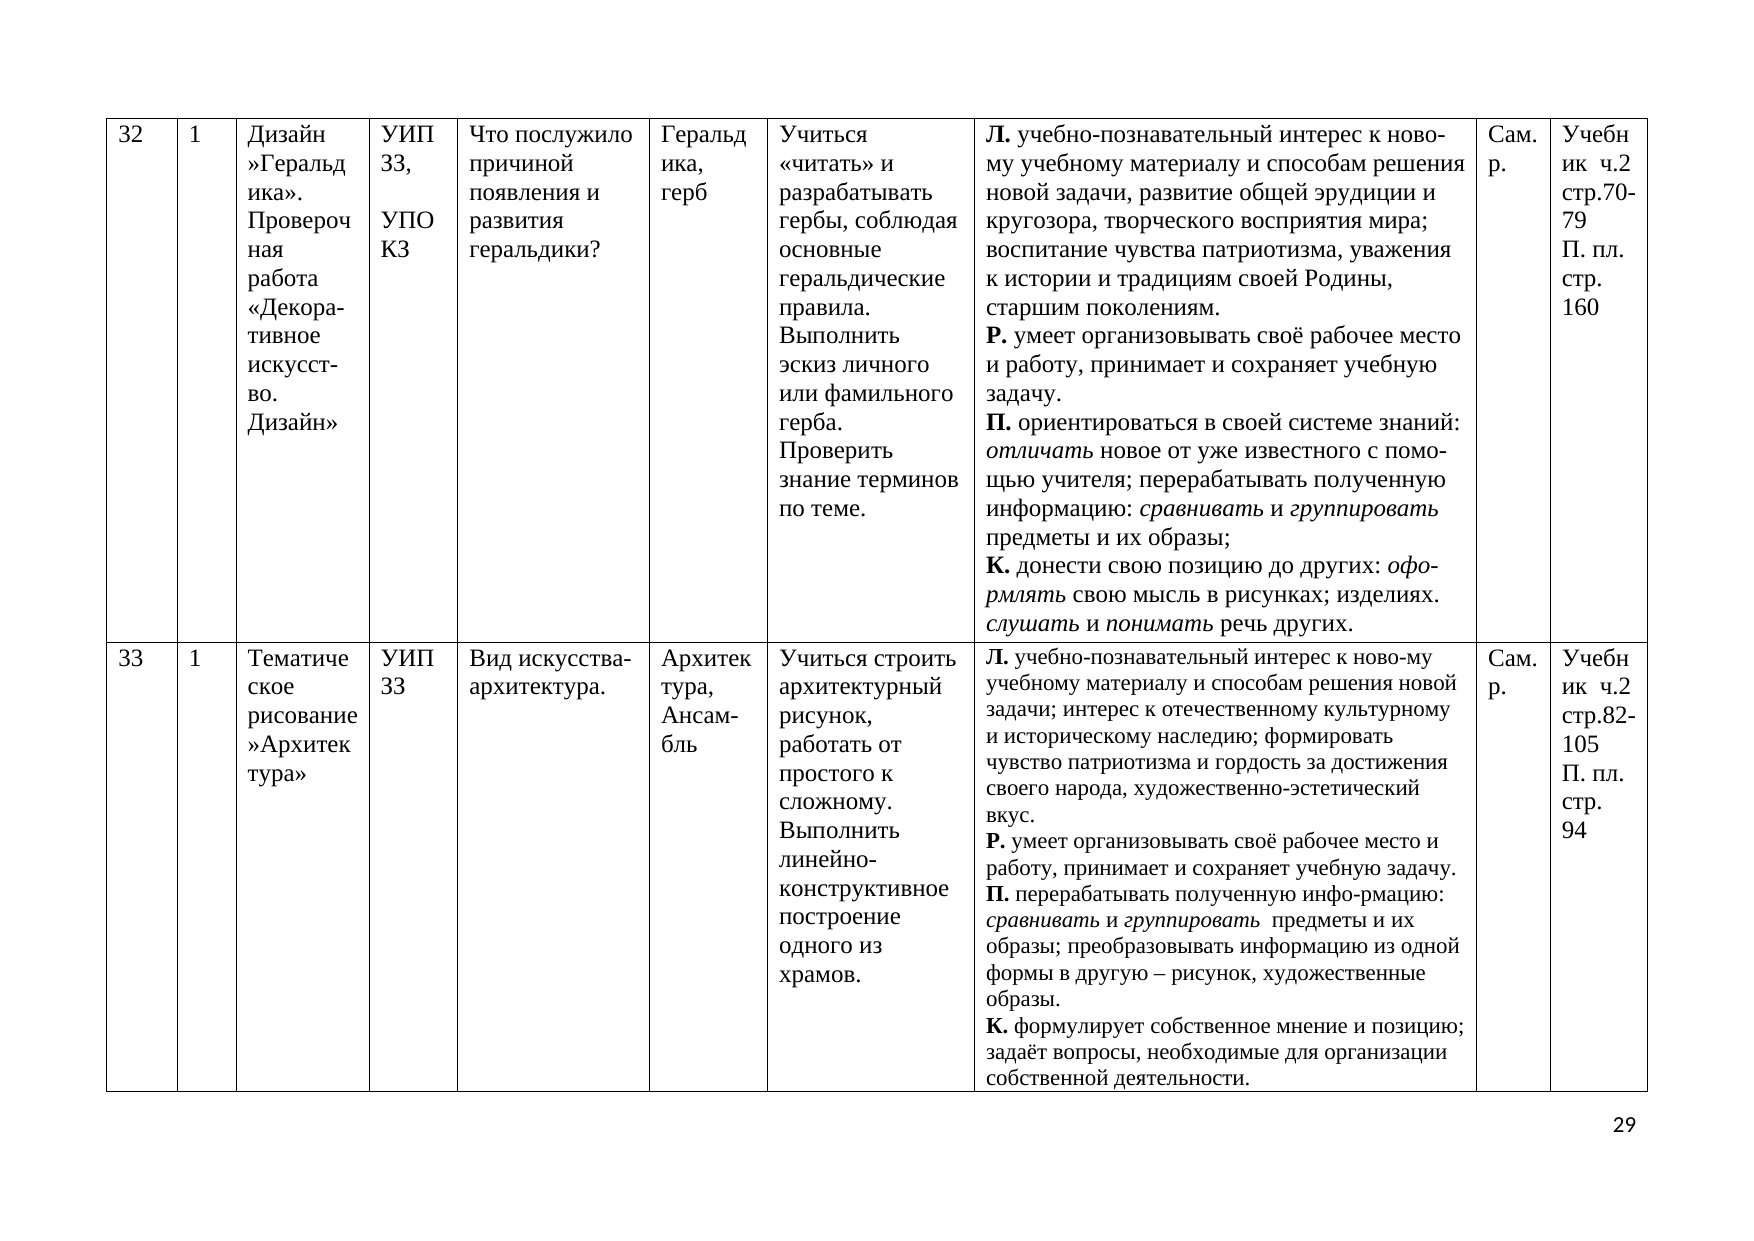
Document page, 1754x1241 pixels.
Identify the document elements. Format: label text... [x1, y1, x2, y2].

table_cell Л. учебно-познавательный интерес к ново-му учебному материалу и способам решения новой задачи; интерес к отечественному культурному и историческому наследию; формировать чувство патриотизма и гордость за достижения своего народа, художественно-эстетический вкус. Р. умеет организовывать своё рабочее место и работу, принимает и сохраняет учебную задачу. П. перерабатывать полученную инфо-рмацию: сравнивать и группировать предметы и их образы; преобразовывать информацию из одной формы в другую – рисунок, художественные образы. К. формулирует собственное мнение и позицию; задаёт вопросы, необходимые для организации собственной деятельности. [975, 643, 1476, 1091]
table_cell 33 [107, 643, 177, 1091]
table_cell Дизайн »Геральдика». Проверочная работа «Декора-тивное искусст-во. Дизайн» [237, 119, 369, 642]
table_cell Учебник ч.2 стр.82-105 П. пл. стр. 94 [1551, 643, 1647, 1091]
table_cell Архитектура, Ансам-бль [650, 643, 767, 1091]
table_cell Тематическое рисование»Архитектура» [237, 643, 369, 1091]
table_cell УИПЗЗ [370, 643, 457, 1091]
table_cell Л. учебно-познавательный интерес к ново-му учебному материалу и способам решения новой задачи, развитие общей эрудиции и кругозора, творческого восприятия мира; воспитание чувства патриотизма, уважения к истории и традициям своей Родины, старшим поколениям. Р. умеет организовывать своё рабочее место и работу, принимает и сохраняет учебную задачу. П. ориентироваться в своей системе знаний: отличать новое от уже известного с помо-щью учителя; перерабатывать полученную информацию: сравнивать и группировать предметы и их образы; К. донести свою позицию до других: офо-рмлять свою мысль в рисунках; изделиях. слушать и понимать речь других. [975, 119, 1476, 642]
table_cell Сам.р. [1477, 119, 1550, 642]
table_cell 1 [178, 643, 236, 1091]
table_cell Учиться строить архитектурный рисунок, работать от простого к сложному. Выполнить линейно-конструктивное построение одного из храмов. [768, 643, 974, 1091]
table_cell 32 [107, 119, 177, 642]
table_cell Геральдика, герб [650, 119, 767, 642]
table_cell УИПЗЗ, УПОКЗ [370, 119, 457, 642]
table_cell Вид искусства-архитектура. [458, 643, 649, 1091]
table_cell Учебник ч.2 стр.70-79 П. пл. стр. 160 [1551, 119, 1647, 642]
table_cell Что послужило причиной появления и развития геральдики? [458, 119, 649, 642]
table_cell Сам.р. [1477, 643, 1550, 1091]
table_cell 1 [178, 119, 236, 642]
table_cell Учиться «читать» и разрабатывать гербы, соблюдая основные геральдические правила. Выполнить эскиз личного или фамильного герба. Проверить знание терминов по теме. [768, 119, 974, 642]
